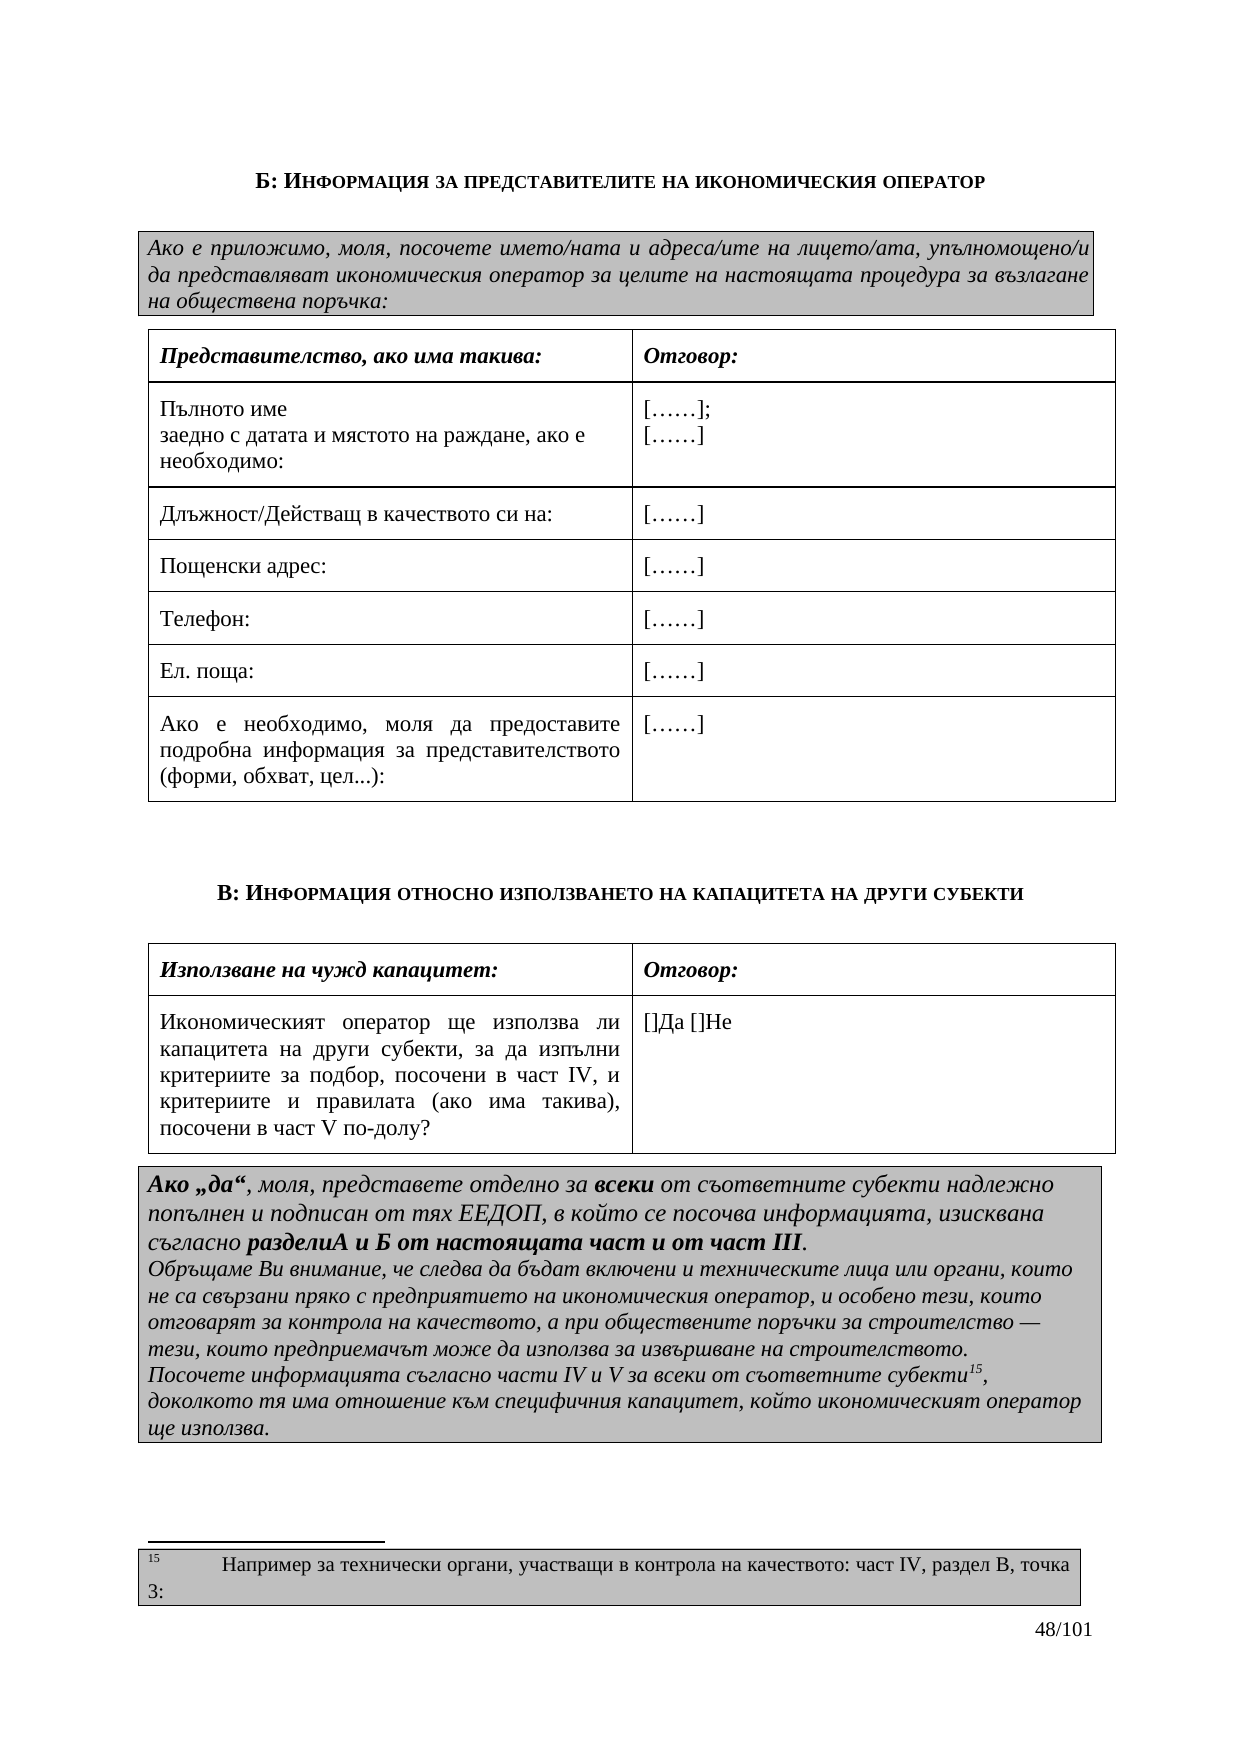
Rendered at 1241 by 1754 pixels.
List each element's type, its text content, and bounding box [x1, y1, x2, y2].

table_header Представителство, ако има такива: [149, 330, 632, 381]
table_header Отговор: [633, 944, 1115, 995]
table_cell [……] [633, 645, 1115, 696]
table_cell Ако е необходимо, моля да предоставите подробна информация за представителството (форми, обхват, цел...): [149, 697, 632, 801]
table_cell Икономическият оператор ще използва ли капацитета на други субекти, за да изпълни критериите за подбор, посочени в част IV, и критериите и правилата (ако има такива), посочени в част V по-долу? [149, 996, 632, 1153]
text Б: Информация за представителите на икономическия оператор [148, 167, 1093, 194]
table_cell [……] [633, 488, 1115, 539]
table_cell Пощенски адрес: [149, 540, 632, 591]
table_header Отговор: [633, 330, 1115, 381]
table_cell [……] [633, 592, 1115, 644]
table_cell [……] [633, 540, 1115, 591]
table_cell Телефон: [149, 592, 632, 644]
table_cell [……] [633, 697, 1115, 801]
table_cell Пълното име заедно с датата и мястото на раждане, ако е необходимо: [149, 383, 632, 486]
table_header Използване на чужд капацитет: [149, 944, 632, 995]
table_cell []Да []Не [633, 996, 1115, 1153]
table_cell Длъжност/Действащ в качеството си на: [149, 488, 632, 539]
table_cell Ел. поща: [149, 645, 632, 696]
text В: Информация относно използването на капацитета на други субекти [148, 878, 1093, 905]
table_cell [……]; [……] [633, 383, 1115, 486]
text Ако е приложимо, моля, посочете името/ната и адреса/ите на лицето/ата, упълномощено/и да представляват икономическия оператор за целите на настоящата процедура за възлагане на обществена поръчка: [139, 232, 1093, 315]
text Ако „да“, моля, представете отделно за всеки от съответните субекти надлежно попълнен и подписан от тях ЕЕДОП, в който се посочва информацията, изисквана съгласно разделиА и Б от настоящата част и от част III. Обръщаме Ви внимание, че следва да бъдат включени и техническите лица или органи, които не са свързани пряко с предприятието на икономическия оператор, и особено тези, които отговарят за контрола на качеството, а при обществените поръчки за строителство — тези, които предприемачът може да използва за извършване на строителството. Посочете информацията съгласно части IV и V за всеки от съответните субекти, доколкото тя има отношение към специфичния капацитет, който икономическият оператор ще използва. [139, 1167, 1101, 1442]
